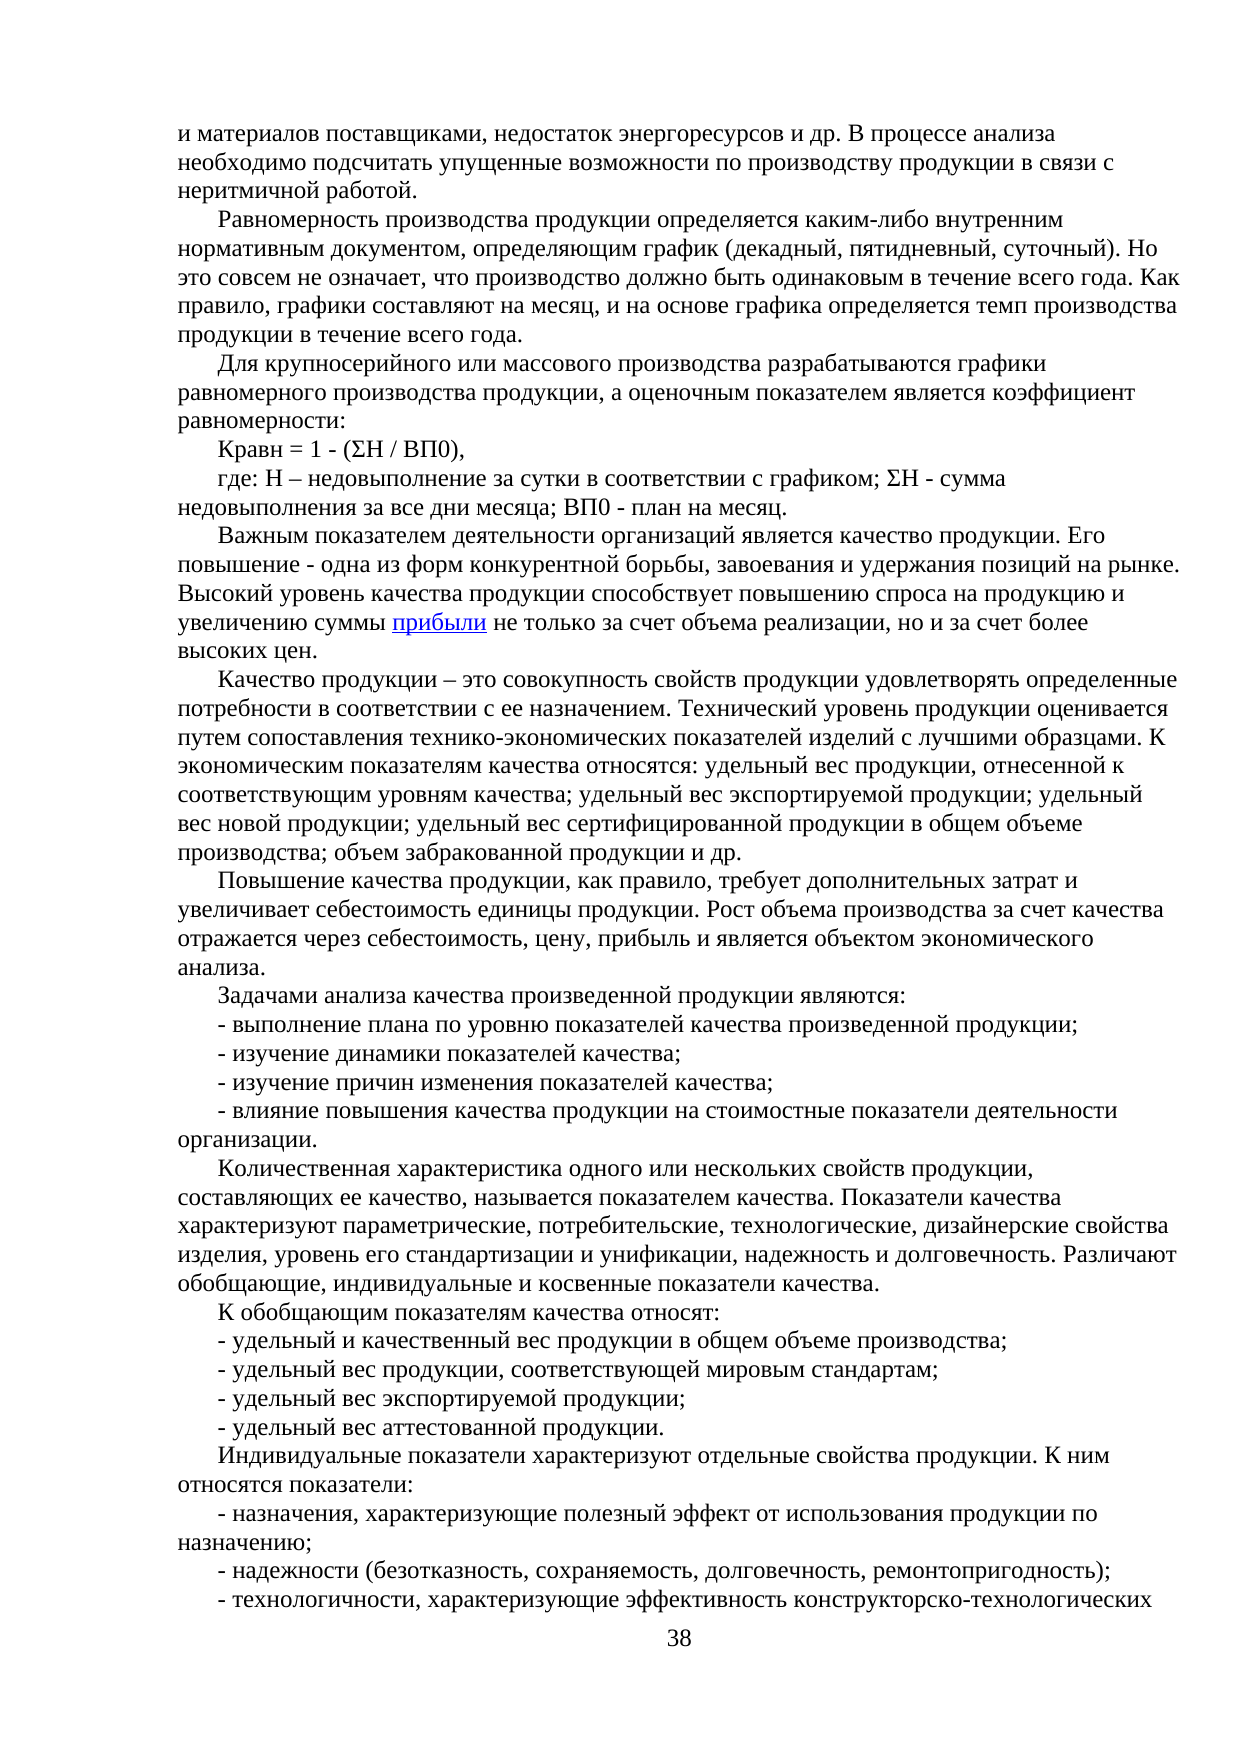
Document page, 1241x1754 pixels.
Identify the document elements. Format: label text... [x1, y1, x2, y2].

text Повышение качества продукции, как правило, требует дополнительных затрат и увеличивает себестоимость единицы продукции. Рост объема производства за счет качества отражается через себестоимость, цену, прибыль и является объектом экономического анализа. [177, 866, 1181, 981]
text - изучение динамики показателей качества; [177, 1038, 1181, 1067]
text Кравн = 1 - (ΣН / ВП0), [177, 434, 1181, 463]
text Количественная характеристика одного или нескольких свойств продукции, составляющих ее качество, называется показателем качества. Показатели качества характеризуют параметрические, потребительские, технологические, дизайнерские свойства изделия, уровень его стандартизации и унификации, надежность и долговечность. Различают обобщающие, индивидуальные и косвенные показатели качества. [177, 1153, 1181, 1297]
text Задачами анализа качества произведенной продукции являются: [177, 981, 1181, 1009]
text Индивидуальные показатели характеризуют отдельные свойства продукции. К ним относятся показатели: [177, 1441, 1181, 1498]
text - назначения, характеризующие полезный эффект от использования продукции по назначению; [177, 1498, 1181, 1556]
text - выполнение плана по уровню показателей качества произведенной продукции; [177, 1009, 1181, 1038]
text - удельный вес продукции, соответствующей мировым стандартам; [177, 1354, 1181, 1383]
text К обобщающим показателям качества относят: [177, 1297, 1181, 1326]
text Равномерность производства продукции определяется каким-либо внутренним нормативным документом, определяющим график (декадный, пятидневный, суточный). Но это совсем не означает, что производство должно быть одинаковым в течение всего года. Как правило, графики составляют на месяц, и на основе графика определяется темп производства продукции в течение всего года. [177, 204, 1181, 348]
text - изучение причин изменения показателей качества; [177, 1067, 1181, 1096]
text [177, 1584, 1181, 1613]
text - удельный и качественный вес продукции в общем объеме производства; [177, 1326, 1181, 1354]
text - удельный вес аттестованной продукции. [177, 1412, 1181, 1441]
text Качество продукции – это совокупность свойств продукции удовлетворять определенные потребности в соответствии с ее назначением. Технический уровень продукции оценивается путем сопоставления технико-экономических показателей изделий с лучшими образцами. К экономическим показателям качества относятся: удельный вес продукции, отнесенной к соответствующим уровням качества; удельный вес экспортируемой продукции; удельный вес новой продукции; удельный вес сертифицированной продукции в общем объеме производства; объем забракованной продукции и др. [177, 664, 1181, 866]
text - надежности (безотказность, сохраняемость, долговечность, ремонтопригодность); [177, 1556, 1181, 1584]
text - удельный вес экспортируемой продукции; [177, 1383, 1181, 1412]
text - влияние повышения качества продукции на стоимостные показатели деятельности организации. [177, 1096, 1181, 1153]
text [177, 118, 1181, 204]
text Важным показателем деятельности организаций является качество продукции. Его повышение - одна из форм конкурентной борьбы, завоевания и удержания позиций на рынке. Высокий уровень качества продукции способствует повышению спроса на продукцию и увеличению суммы прибыли не только за счет объема реализации, но и за счет более высоких цен. [177, 521, 1181, 664]
text где: Н – недовыполнение за сутки в соответствии с графиком; ΣН - сумма недовыполнения за все дни месяца; ВП0 - план на месяц. [177, 463, 1181, 521]
text Для крупносерийного или массового производства разрабатываются графики равномерного производства продукции, а оценочным показателем является коэффициент равномерности: [177, 348, 1181, 434]
